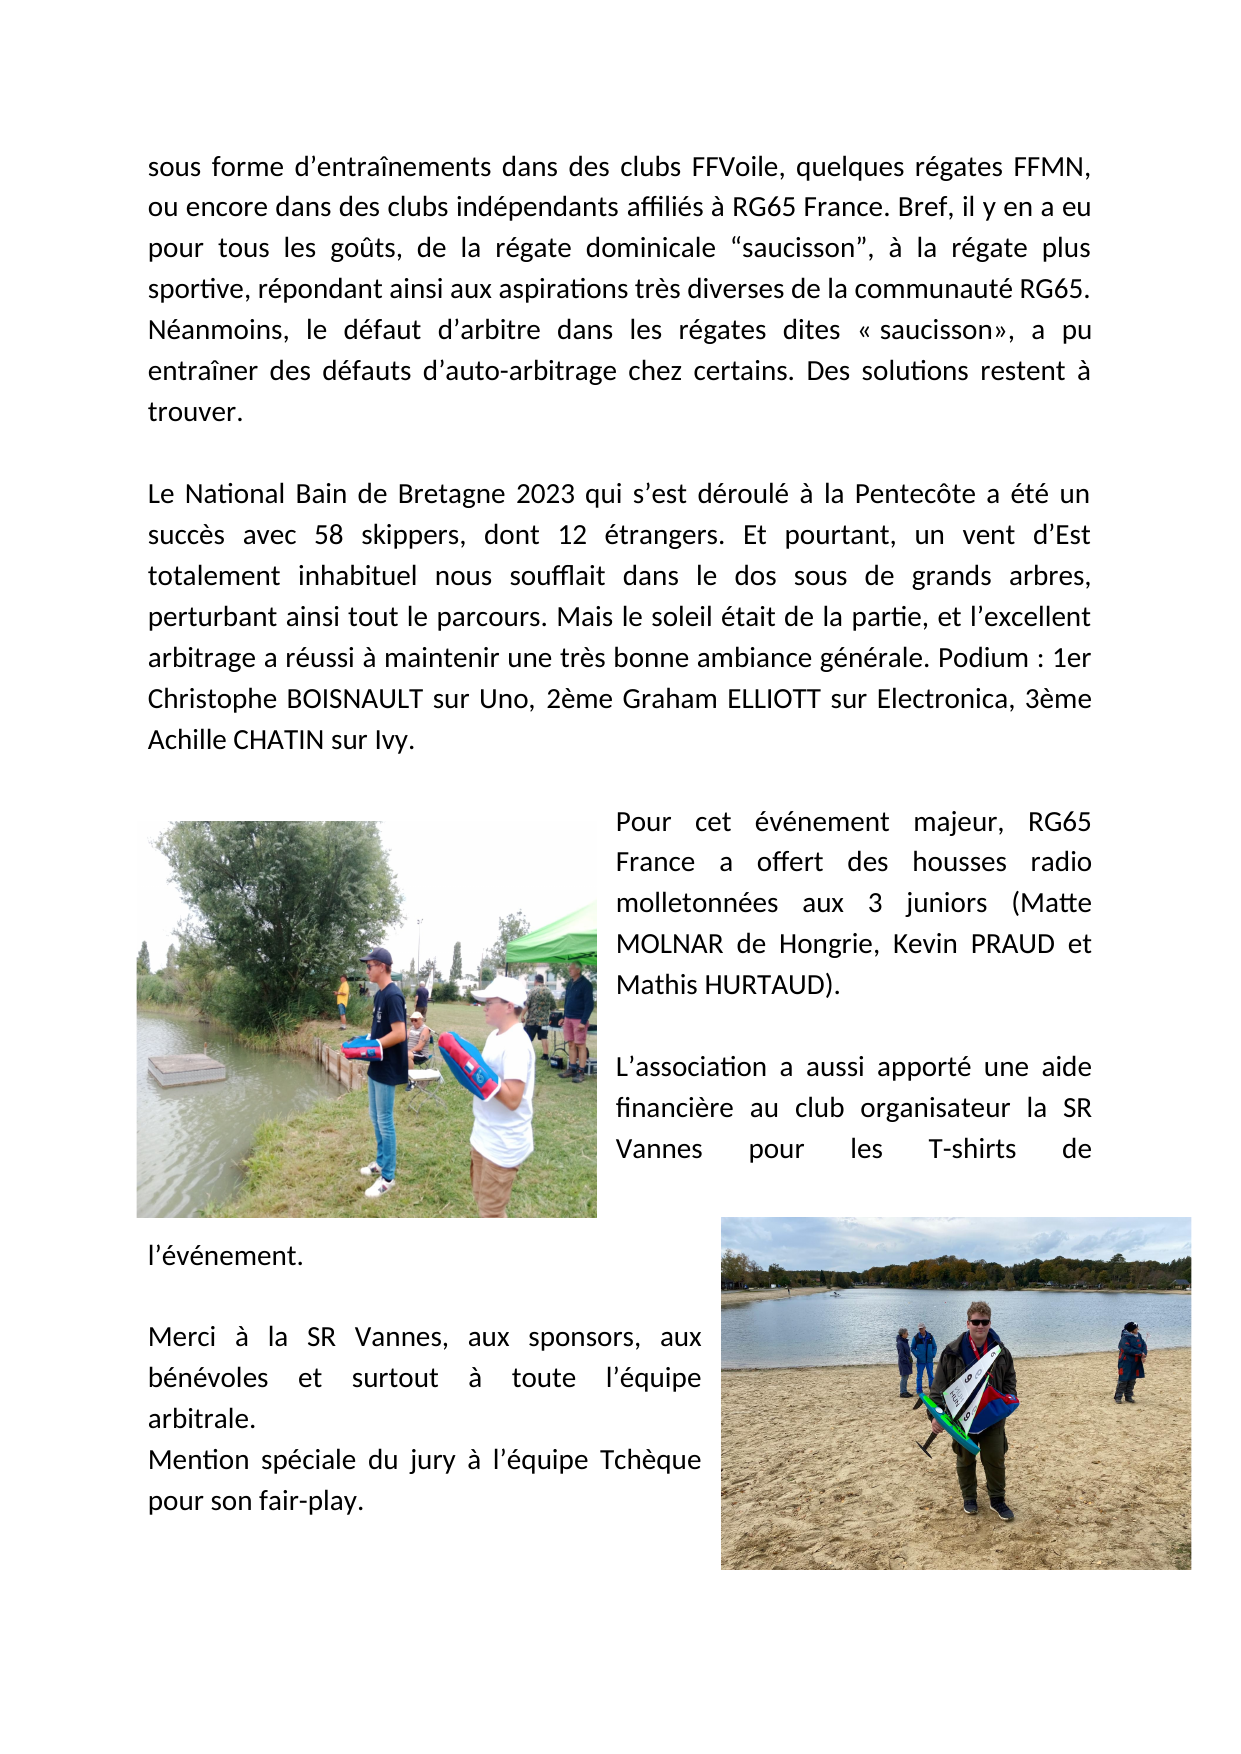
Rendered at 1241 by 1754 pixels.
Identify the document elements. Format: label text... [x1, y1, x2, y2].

text Mention spéciale du jury à l’équipe Tchèque pour son fair-play. [148, 1441, 721, 1518]
text Néanmoins, le défaut d’arbitre dans les régates dites « saucisson», a pu entraîner des défauts d’auto-arbitrage chez certains. Des solutions restent à trouver. [148, 311, 1093, 429]
picture [136, 821, 597, 1218]
text Merci à la SR Vannes, aux sponsors, aux bénévoles et surtout à toute l’équipe arbitrale. [148, 1318, 721, 1436]
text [148, 148, 1093, 306]
picture [721, 1217, 1192, 1570]
text L’association a aussi apporté une aide financière au club organisateur la SR Vannes pour les T-shirts de l’événement. [148, 1048, 1093, 1272]
text Le National Bain de Bretagne 2023 qui s’est déroulé à la Pentecôte a été un succès avec 58 skippers, dont 12 étrangers. Et pourtant, un vent d’Est totalement inhabituel nous soufflait dans le dos sous de grands arbres, perturbant ainsi tout le parcours. Mais le soleil était de la partie, et l’excellent arbitrage a réussi à maintenir une très bonne ambiance générale. Podium : 1er Christophe BOISNAULT sur Uno, 2ème Graham ELLIOTT sur Electronica, 3ème Achille CHATIN sur Ivy. [148, 475, 1093, 756]
text Pour cet événement majeur, RG65 France a offert des housses radio molletonnées aux 3 juniors (Matte MOLNAR de Hongrie, Kevin PRAUD et Mathis HURTAUD). [148, 803, 1093, 1002]
